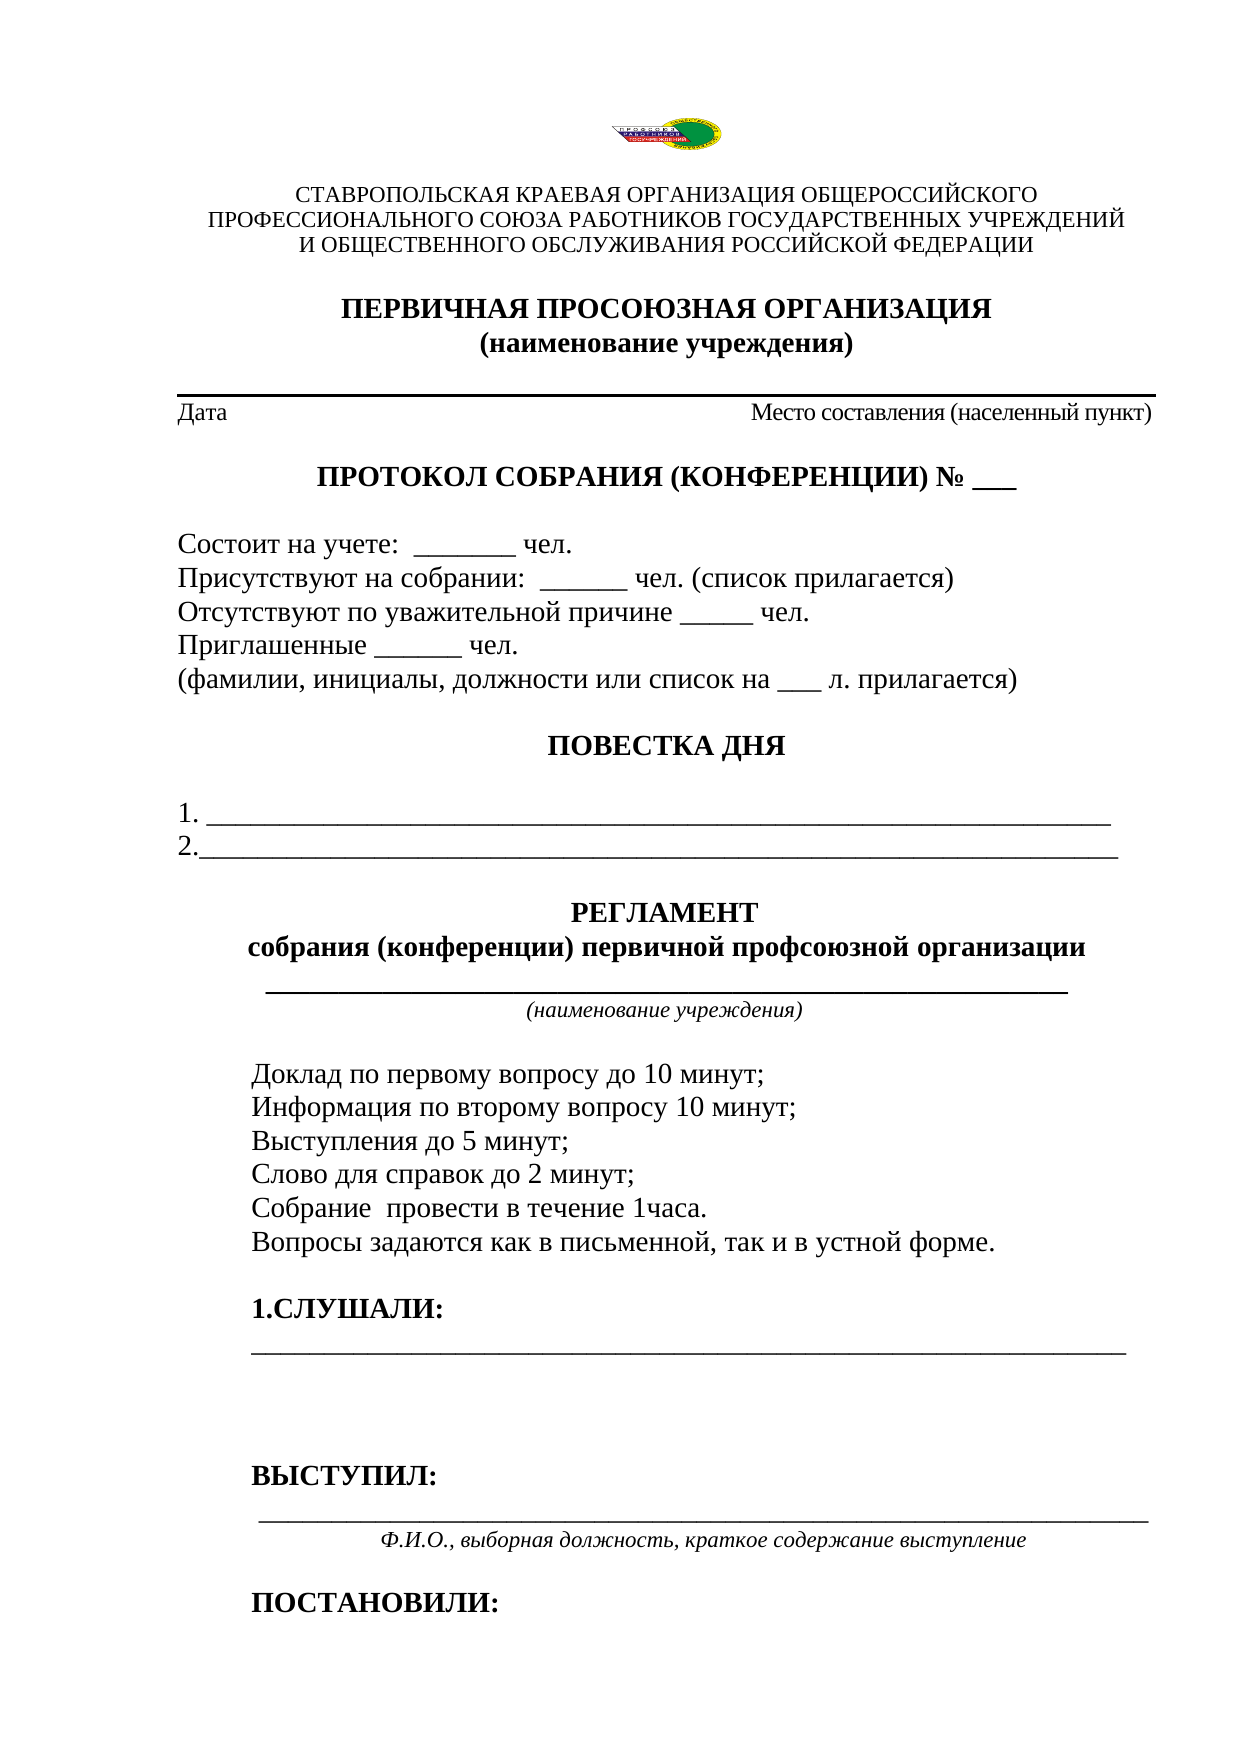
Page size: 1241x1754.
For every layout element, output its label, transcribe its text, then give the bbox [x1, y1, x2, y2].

text _____________________________________________________________ Ф.И.О., выборная должность, краткое содержание выступление [251, 1492, 1156, 1552]
text Дата Место составления (населенный пункт) [177, 397, 1156, 426]
text ПРОТОКОЛ СОБРАНИЯ (КОНФЕРЕНЦИИ) № ___ [177, 459, 1156, 493]
text собрания (конференции) первичной профсоюзной организации [177, 929, 1156, 963]
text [177, 1324, 1156, 1358]
text ВЫСТУПИЛ: [177, 1458, 1156, 1492]
text ПОСТАНОВИЛИ: [177, 1586, 1156, 1619]
text ПЕРВИЧНАЯ ПРОСОЮЗНАЯ ОРГАНИЗАЦИЯ [177, 291, 1156, 325]
text Вопросы задаются как в письменной, так и в устной форме. [177, 1224, 1156, 1257]
text Собрание провести в течение 1часа. [177, 1190, 1156, 1224]
text 1.СЛУШАЛИ: [177, 1291, 1156, 1324]
text (фамилии, инициалы, должности или список на ___ л. прилагается) [177, 661, 1156, 694]
text Выступления до 5 минут; [177, 1123, 1156, 1157]
text Отсутствуют по уважительной причине _____ чел. [177, 594, 1156, 627]
text (наименование учреждения) [177, 325, 1156, 358]
text РЕГЛАМЕНТ [177, 896, 1152, 929]
text Доклад по первому вопросу до 10 минут; [177, 1056, 1156, 1089]
text 2._______________________________________________________________ [177, 828, 1156, 862]
text (наименование учреждения) [177, 996, 1152, 1022]
text Приглашенные ______ чел. [177, 627, 1156, 661]
text Присутствуют на собрании: ______ чел. (список прилагается) [177, 560, 1156, 594]
text 1. ______________________________________________________________ [177, 795, 1156, 828]
text _______________________________________________________ [177, 963, 1156, 996]
text Состоит на учете: _______ чел. [177, 527, 1156, 560]
text Информация по второму вопросу 10 минут; [177, 1089, 1156, 1123]
text Слово для справок до 2 минут; [177, 1157, 1156, 1190]
text СТАВРОПОЛЬСКАЯ КРАЕВАЯ ОРГАНИЗАЦИЯ ОБЩЕРОССИЙСКОГО ПРОФЕССИОНАЛЬНОГО СОЮЗА РАБОТНИКОВ ГОСУДАРСТВЕННЫХ УЧРЕЖДЕНИЙ [177, 183, 1156, 233]
text И ОБЩЕСТВЕННОГО ОБСЛУЖИВАНИЯ РОССИЙСКОЙ ФЕДЕРАЦИИ [177, 233, 1156, 258]
text ПОВЕСТКА ДНЯ [177, 728, 1156, 761]
